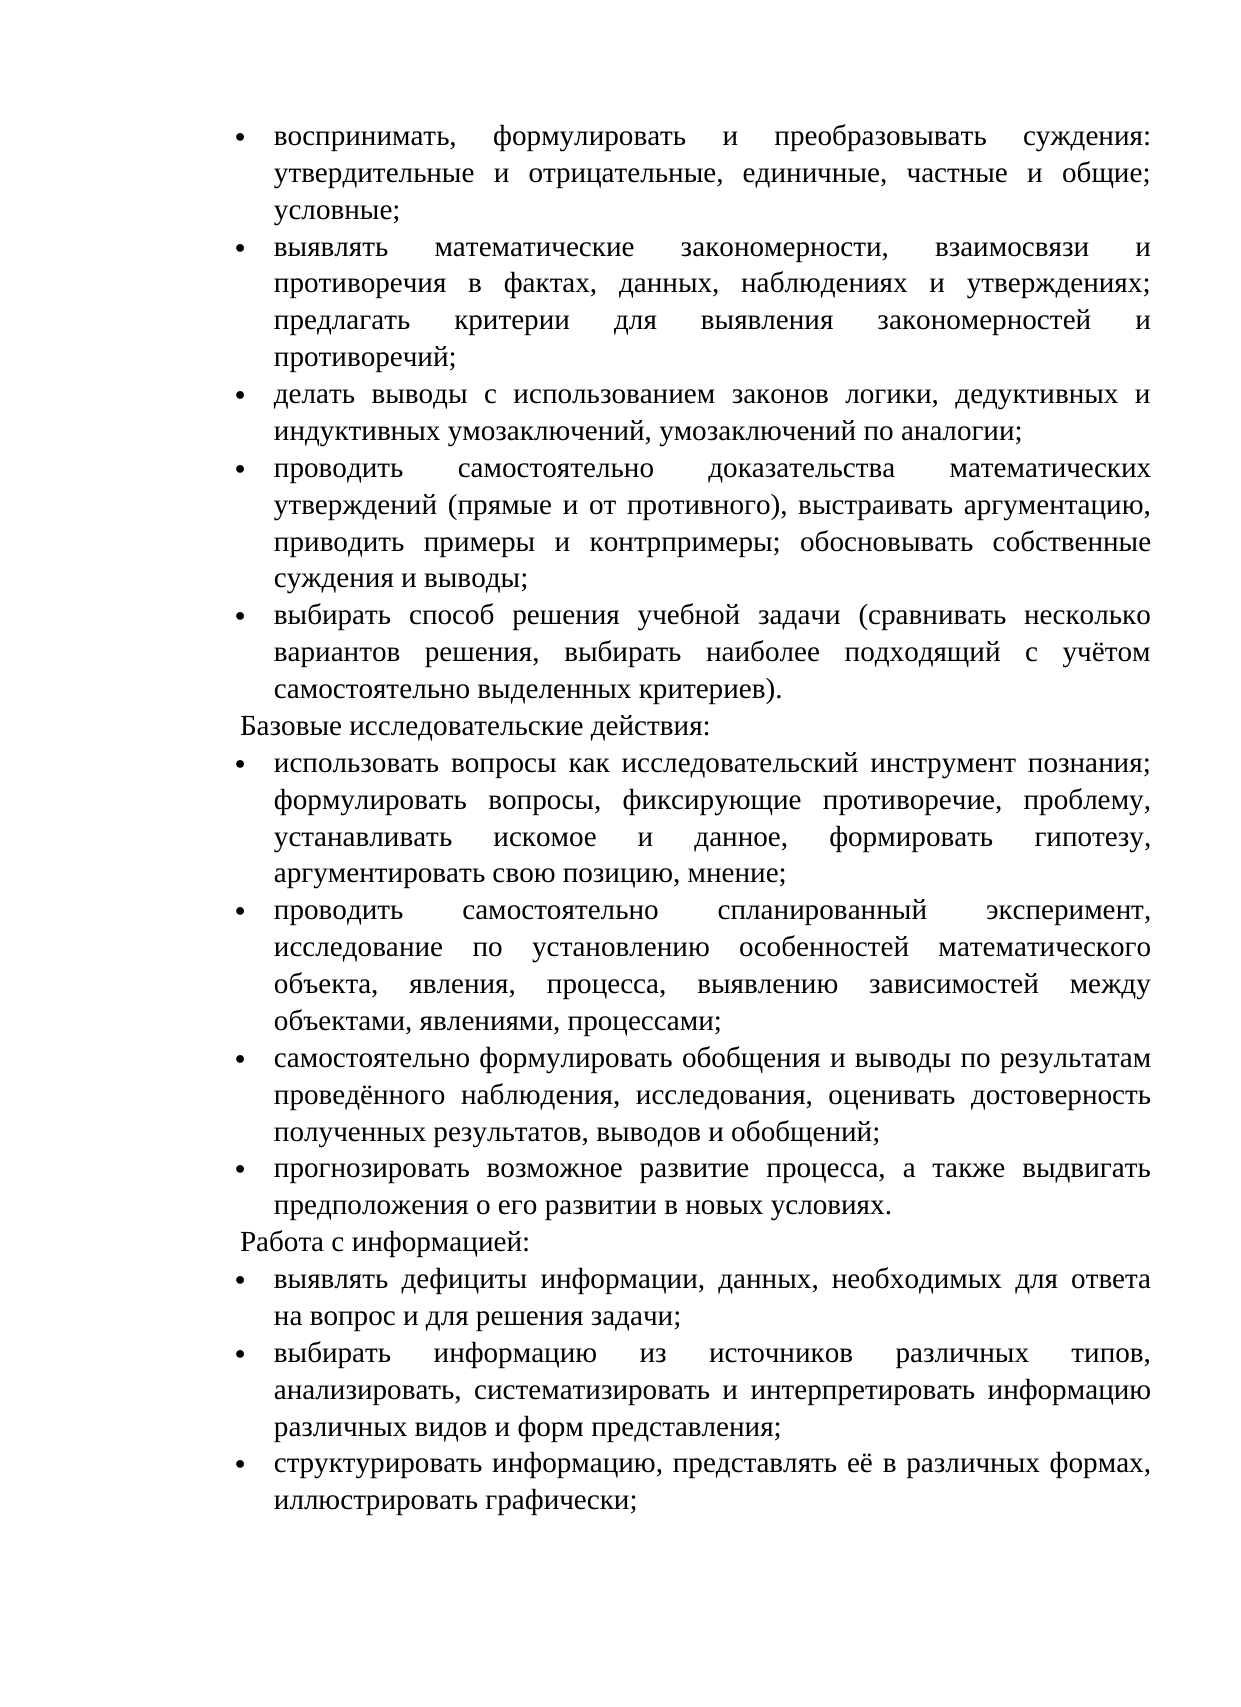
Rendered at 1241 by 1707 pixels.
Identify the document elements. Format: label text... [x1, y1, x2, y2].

list выбирать способ решения учебной задачи (сравнивать несколько вариантов решения, выбирать наиболее подходящий с учётом самостоятельно выделенных критериев). [236, 597, 1152, 705]
list проводить самостоятельно доказательства математических утверждений (прямые и от противного), выстраивать аргументацию, приводить примеры и контрпримеры; обосновывать собственные суждения и выводы; [236, 450, 1152, 594]
list выявлять математические закономерности, взаимосвязи и противоречия в фактах, данных, наблюдениях и утверждениях; предлагать критерии для выявления закономерностей и противоречий; [236, 229, 1152, 373]
list структурировать информацию, представлять её в различных формах, иллюстрировать графически; [236, 1446, 1152, 1516]
list воспринимать, формулировать и преобразовывать суждения: утвердительные и отрицательные, единичные, частные и общие; условные; [236, 118, 1152, 225]
list проводить самостоятельно спланированный эксперимент, исследование по установлению особенностей математического объекта, явления, процесса, выявлению зависимостей между объектами, явлениями, процессами; [236, 892, 1152, 1037]
list выбирать информацию из источников различных типов, анализировать, систематизировать и интерпретировать информацию различных видов и форм представления; [236, 1335, 1152, 1442]
list делать выводы с использованием законов логики, дедуктивных и индуктивных умозаключений, умозаключений по аналогии; [236, 376, 1152, 447]
list выявлять дефициты информации, данных, необходимых для ответа на вопрос и для решения задачи; [236, 1261, 1152, 1332]
text Базовые исследовательские действия: [177, 708, 1152, 742]
list использовать вопросы как исследовательский инструмент познания; формулировать вопросы, фиксирующие противоречие, проблему, устанавливать искомое и данное, формировать гипотезу, аргументировать свою позицию, мнение; [236, 745, 1152, 889]
list самостоятельно формулировать обобщения и выводы по результатам проведённого наблюдения, исследования, оценивать достоверность полученных результатов, выводов и обобщений; [236, 1040, 1152, 1147]
text Работа с информацией: [177, 1224, 1152, 1258]
list прогнозировать возможное развитие процесса, а также выдвигать предположения о его развитии в новых условиях. [236, 1151, 1152, 1221]
